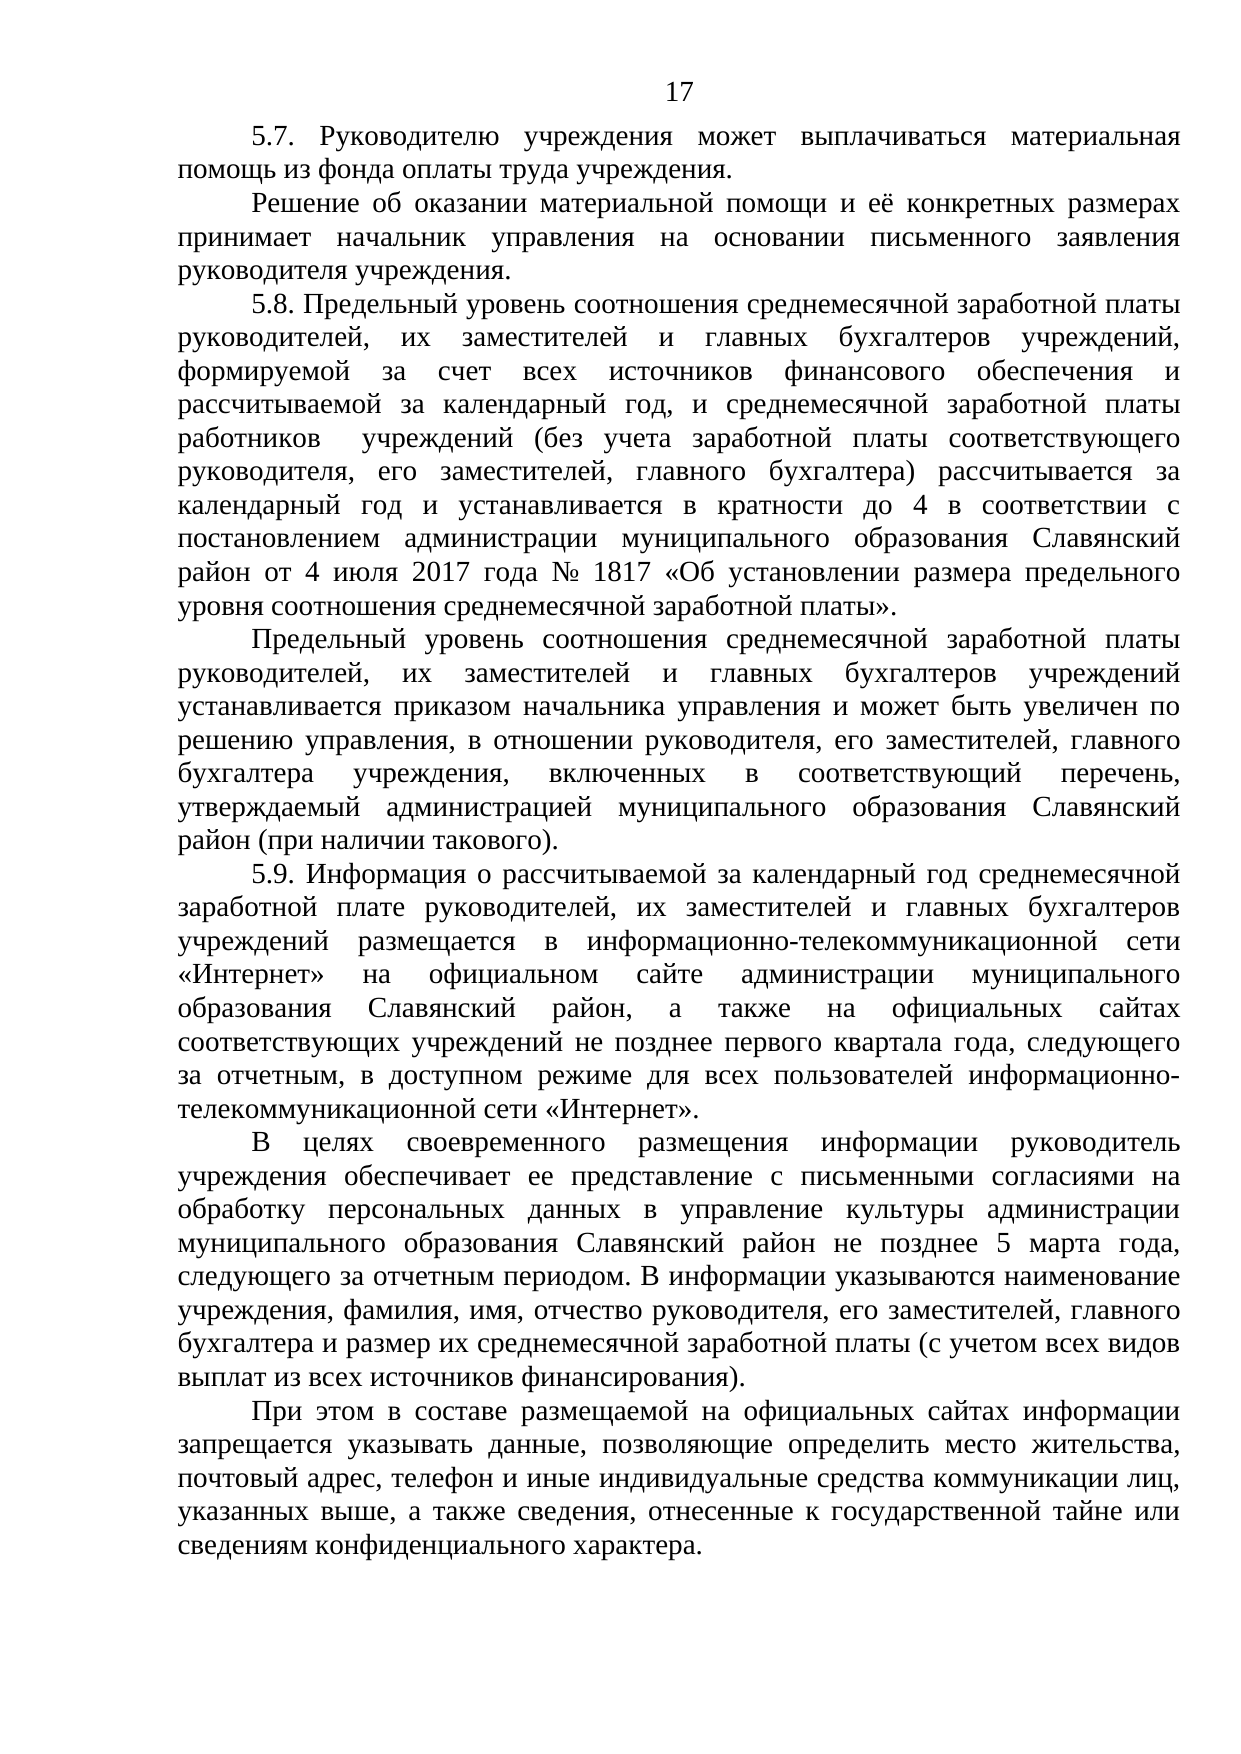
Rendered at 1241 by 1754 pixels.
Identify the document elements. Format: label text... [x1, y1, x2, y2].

text Предельный уровень соотношения среднемесячной заработной платы руководителей, их заместителей и главных бухгалтеров учреждений устанавливается приказом начальника управления и может быть увеличен по решению управления, в отношении руководителя, его заместителей, главного бухгалтера учреждения, включенных в соответствующий перечень, утверждаемый администрацией муниципального образования Славянский район (при наличии такового). [177, 621, 1181, 856]
text 5.8. Предельный уровень соотношения среднемесячной заработной платы руководителей, их заместителей и главных бухгалтеров учреждений, формируемой за счет всех источников финансового обеспечения и рассчитываемой за календарный год, и среднемесячной заработной платы работников учреждений (без учета заработной платы соответствующего руководителя, его заместителей, главного бухгалтера) рассчитывается за календарный год и устанавливается в кратности до 4 в соответствии с постановлением администрации муниципального образования Славянский район от 4 июля 2017 года № 1817 «Об установлении размера предельного уровня соотношения среднемесячной заработной платы». [177, 286, 1181, 621]
text В целях своевременного размещения информации руководитель учреждения обеспечивает ее представление с письменными согласиями на обработку персональных данных в управление культуры администрации муниципального образования Славянский район не позднее 5 марта года, следующего за отчетным периодом. В информации указываются наименование учреждения, фамилия, имя, отчество руководителя, его заместителей, главного бухгалтера и размер их среднемесячной заработной платы (с учетом всех видов выплат из всех источников финансирования). [177, 1124, 1181, 1393]
text 5.9. Информация о рассчитываемой за календарный год среднемесячной заработной плате руководителей, их заместителей и главных бухгалтеров учреждений размещается в информационно-телекоммуникационной сети «Интернет» на официальном сайте администрации муниципального образования Славянский район, а также на официальных сайтах соответствующих учреждений не позднее первого квартала года, следующего за отчетным, в доступном режиме для всех пользователей информационно-телекоммуникационной сети «Интернет». [177, 856, 1181, 1124]
text 5.7. Руководителю учреждения может выплачиваться материальная помощь из фонда оплаты труда учреждения. [177, 118, 1181, 185]
text Решение об оказании материальной помощи и её конкретных размерах принимает начальник управления на основании письменного заявления руководителя учреждения. [177, 185, 1181, 286]
text При этом в составе размещаемой на официальных сайтах информации запрещается указывать данные, позволяющие определить место жительства, почтовый адрес, телефон и иные индивидуальные средства коммуникации лиц, указанных выше, а также сведения, отнесенные к государственной тайне или сведениям конфиденциального характера. [177, 1393, 1181, 1560]
